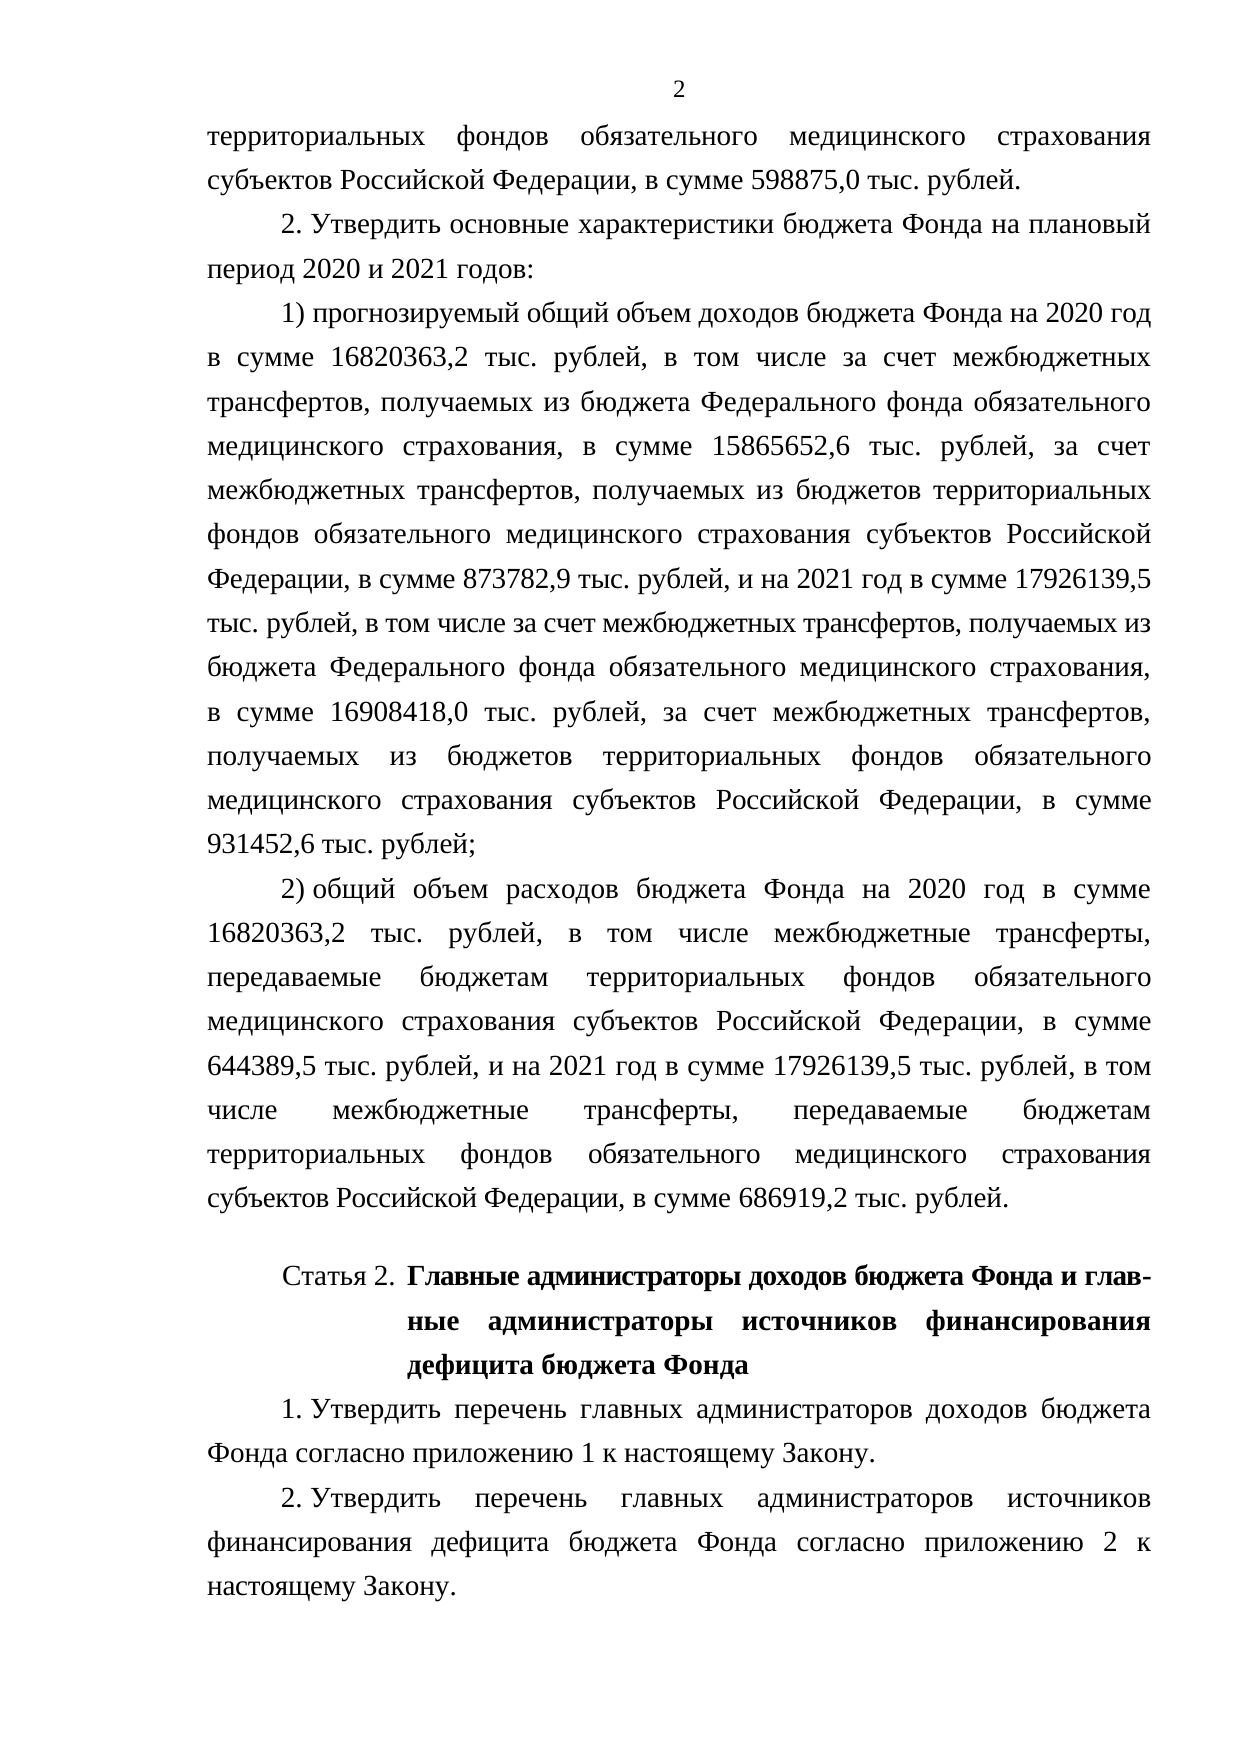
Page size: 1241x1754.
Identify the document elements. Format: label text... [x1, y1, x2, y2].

text 1. Утвердить перечень главных администраторов доходов бюджета Фонда согласно приложению 1 к настоящему Закону. [207, 1391, 1152, 1469]
text Статья 2. Главные администраторы доходов бюджета Фонда и главные администраторы источников финансирования дефицита бюджета Фонда [282, 1258, 1152, 1381]
text 1) прогнозируемый общий объем доходов бюджета Фонда на 2020 год в сумме 16820363,2 тыс. рублей, в том числе за счет межбюджетных трансфертов, получаемых из бюджета Федерального фонда обязательного медицинского страхования, в сумме 15865652,6 тыс. рублей, за счет межбюджетных трансфертов, получаемых из бюджетов территориальных фондов обязательного медицинского страхования субъектов Российской Федерации, в сумме 873782,9 тыс. рублей, и на 2021 год в сумме 17926139,5 тыс. рублей, в том числе за счет межбюджетных трансфертов, получаемых из бюджета Федерального фонда обязательного медицинского страхования, в сумме 16908418,0 тыс. рублей, за счет межбюджетных трансфертов, получаемых из бюджетов территориальных фондов обязательного медицинского страхования субъектов Российской Федерации, в сумме 931452,6 тыс. рублей; [207, 295, 1152, 860]
text 2) общий объем расходов бюджета Фонда на 2020 год в сумме 16820363,2 тыс. рублей, в том числе межбюджетные трансферты, передаваемые бюджетам территориальных фондов обязательного медицинского страхования субъектов Российской Федерации, в сумме 644389,5 тыс. рублей, и на 2021 год в сумме 17926139,5 тыс. рублей, в том числе межбюджетные трансферты, передаваемые бюджетам территориальных фондов обязательного медицинского страхования субъектов Российской Федерации, в сумме 686919,2 тыс. рублей. [207, 871, 1152, 1214]
text 2. Утвердить основные характеристики бюджета Фонда на плановый период 2020 и 2021 годов: [207, 207, 1152, 284]
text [207, 118, 1152, 196]
text 2. Утвердить перечень главных администраторов источников финансирования дефицита бюджета Фонда согласно приложению 2 к настоящему Закону. [207, 1480, 1152, 1602]
